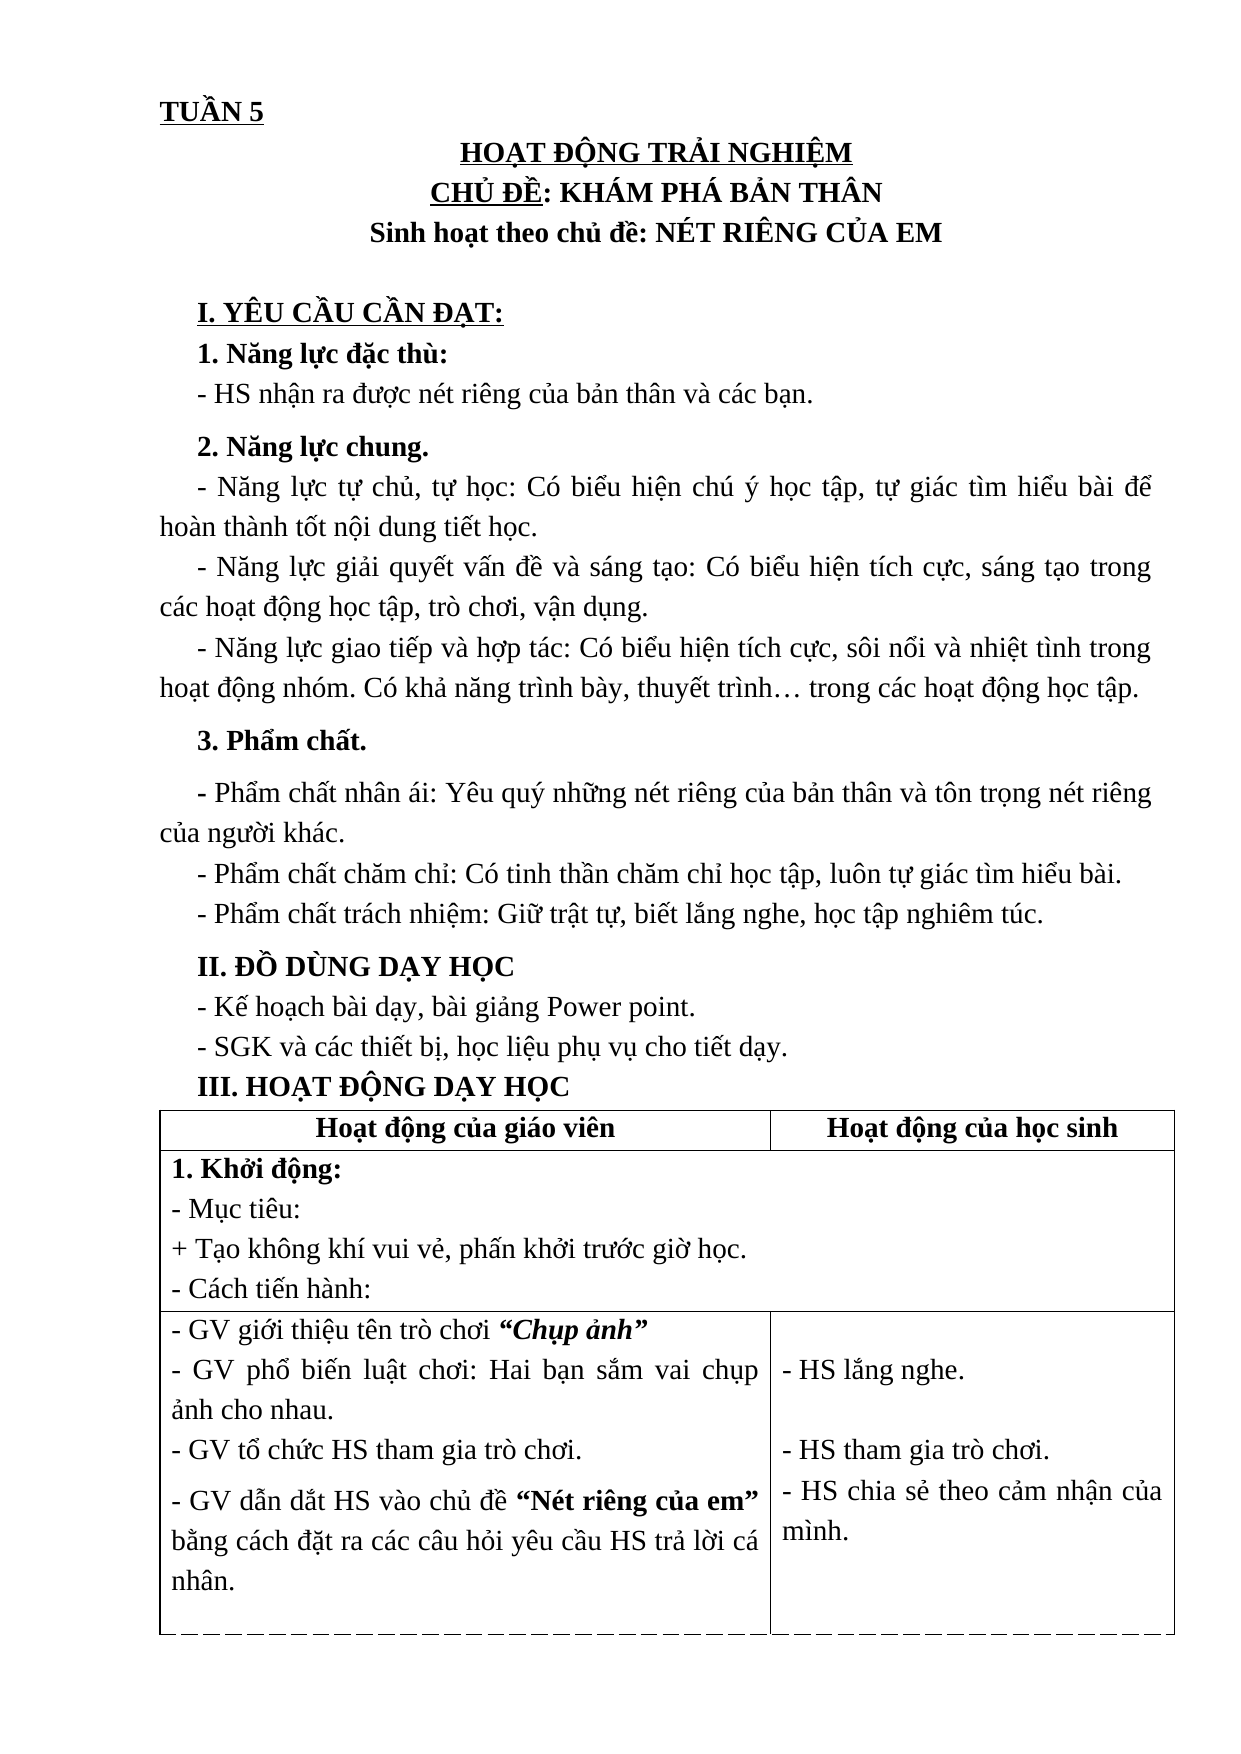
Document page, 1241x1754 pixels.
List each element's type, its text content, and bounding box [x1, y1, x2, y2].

text 1. Năng lực đặc thù: [159, 336, 1153, 369]
text - Năng lực giao tiếp và hợp tác: Có biểu hiện tích cực, sôi nổi và nhiệt tình trong hoạt động nhóm. Có khả năng trình bày, thuyết trình… trong các hoạt động học tập. [159, 630, 1153, 703]
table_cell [161, 1312, 770, 1633]
text - Kế hoạch bài dạy, bài giảng Power point. [159, 989, 1153, 1022]
table_header Hoạt động của giáo viên [161, 1111, 770, 1150]
text - Phẩm chất nhân ái: Yêu quý những nét riêng của bản thân và tôn trọng nét riêng của người khác. [159, 775, 1153, 849]
text III. HOẠT ĐỘNG DẠY HỌC [159, 1069, 1153, 1103]
table_cell 1. Khởi động: - Mục tiêu: + Tạo không khí vui vẻ, phấn khởi trước giờ học. - Cách tiến hành: [161, 1151, 1174, 1311]
text - Phẩm chất chăm chỉ: Có tinh thần chăm chỉ học tập, luôn tự giác tìm hiểu bài. [159, 856, 1153, 889]
text - Phẩm chất trách nhiệm: Giữ trật tự, biết lắng nghe, học tập nghiêm túc. [159, 896, 1153, 929]
text - Năng lực giải quyết vấn đề và sáng tạo: Có biểu hiện tích cực, sáng tạo trong các hoạt động học tập, trò chơi, vận dụng. [159, 549, 1153, 623]
text CHỦ ĐỀ: KHÁM PHÁ BẢN THÂN [159, 175, 1153, 208]
text HOẠT ĐỘNG TRẢI NGHIỆM [159, 135, 1153, 168]
text 3. Phẩm chất. [159, 723, 1153, 756]
text TUẦN 5 [159, 94, 1153, 128]
table_header Hoạt động của học sinh [771, 1111, 1174, 1150]
text - HS nhận ra được nét riêng của bản thân và các bạn. [159, 376, 1153, 409]
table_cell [771, 1312, 1174, 1633]
text Sinh hoạt theo chủ đề: NÉT RIÊNG CỦA EM [159, 215, 1153, 249]
text - SGK và các thiết bị, học liệu phụ vụ cho tiết dạy. [159, 1029, 1153, 1063]
text 2. Năng lực chung. [159, 429, 1153, 462]
text I. YÊU CẦU CẦN ĐẠT: [159, 296, 1153, 329]
text - Năng lực tự chủ, tự học: Có biểu hiện chú ý học tập, tự giác tìm hiểu bài để hoàn thành tốt nội dung tiết học. [159, 469, 1153, 543]
text II. ĐỒ DÙNG DẠY HỌC [159, 949, 1153, 982]
